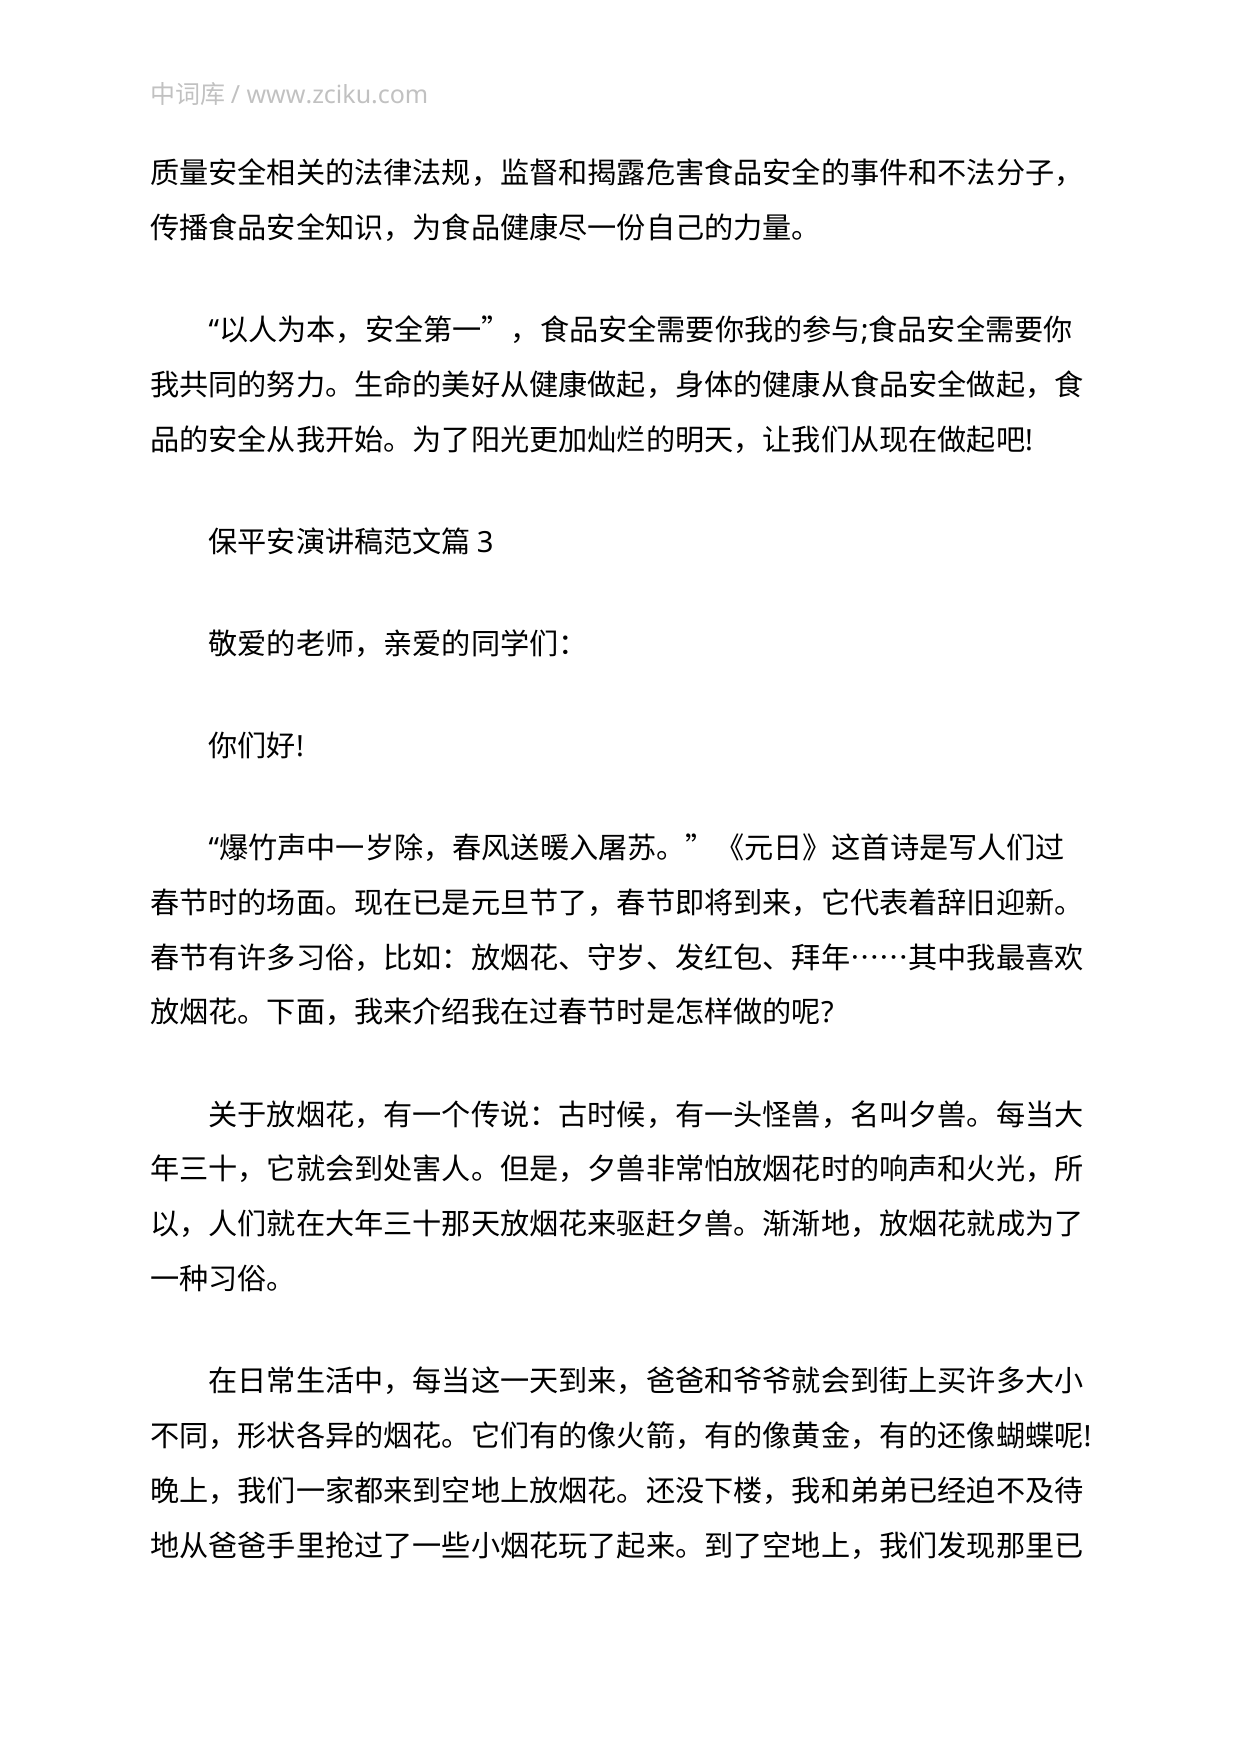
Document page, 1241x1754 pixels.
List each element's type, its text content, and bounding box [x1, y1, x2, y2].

text 关于放烟花，有一个传说：古时候，有一头怪兽，名叫夕兽。每当大年三十，它就会到处害人。但是，夕兽非常怕放烟花时的响声和火光，所以，人们就在大年三十那天放烟花来驱赶夕兽。渐渐地，放烟花就成为了一种习俗。 [150, 1091, 1090, 1298]
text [150, 150, 1090, 247]
text 你们好! [150, 722, 1090, 765]
text 敬爱的老师，亲爱的同学们： [150, 621, 1090, 663]
text “以人为本，安全第一”，食品安全需要你我的参与;食品安全需要你我共同的努力。生命的美好从健康做起，身体的健康从食品安全做起，食品的安全从我开始。为了阳光更加灿烂的明天，让我们从现在做起吧! [150, 307, 1090, 459]
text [150, 1357, 1090, 1564]
text 保平安演讲稿范文篇3 [150, 518, 1090, 561]
text “爆竹声中一岁除，春风送暖入屠苏。”《元日》这首诗是写人们过春节时的场面。现在已是元旦节了，春节即将到来，它代表着辞旧迎新。春节有许多习俗，比如：放烟花、守岁、发红包、拜年……其中我最喜欢放烟花。下面，我来介绍我在过春节时是怎样做的呢? [150, 824, 1090, 1031]
